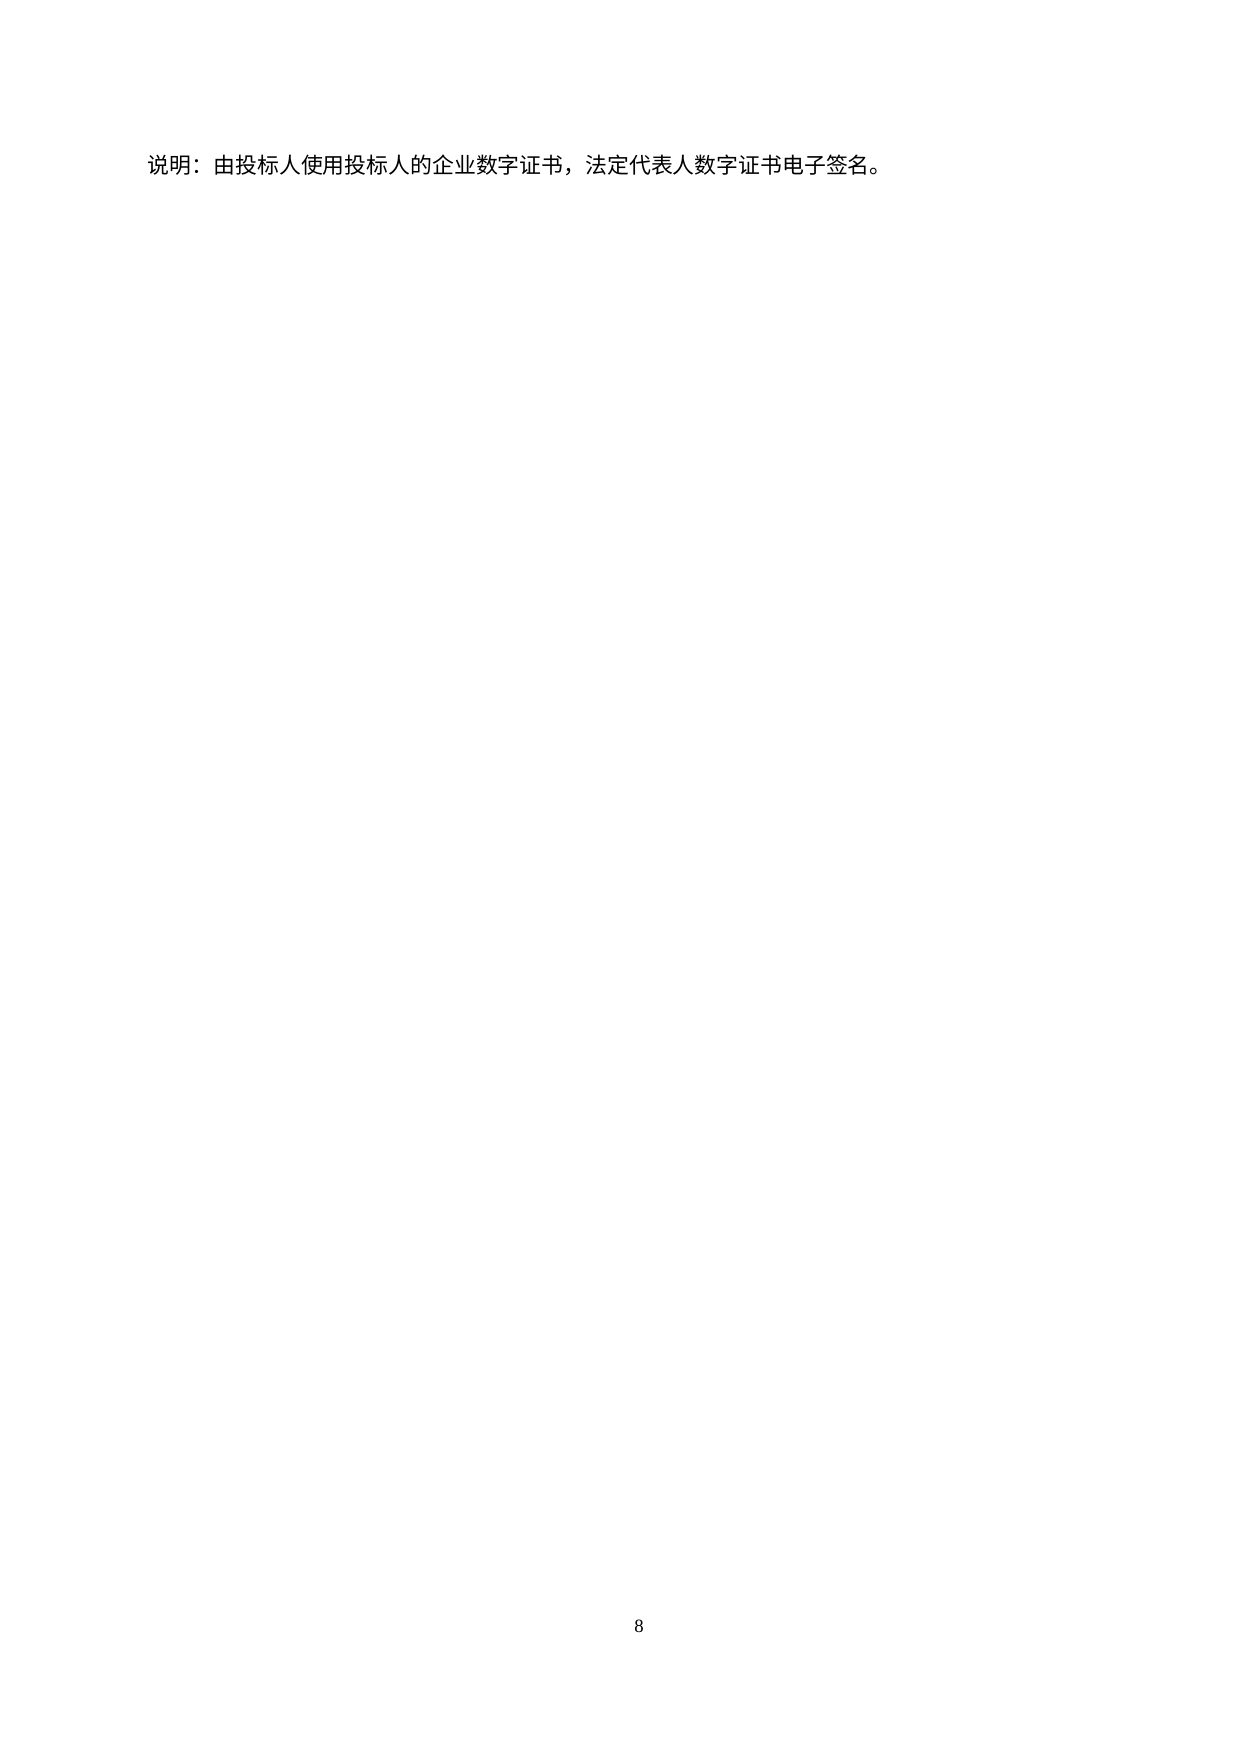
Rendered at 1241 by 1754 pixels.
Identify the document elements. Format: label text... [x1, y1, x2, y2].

text 说明：由投标人使用投标人的企业数字证书，法定代表人数字证书电子签名。 [148, 148, 1092, 179]
